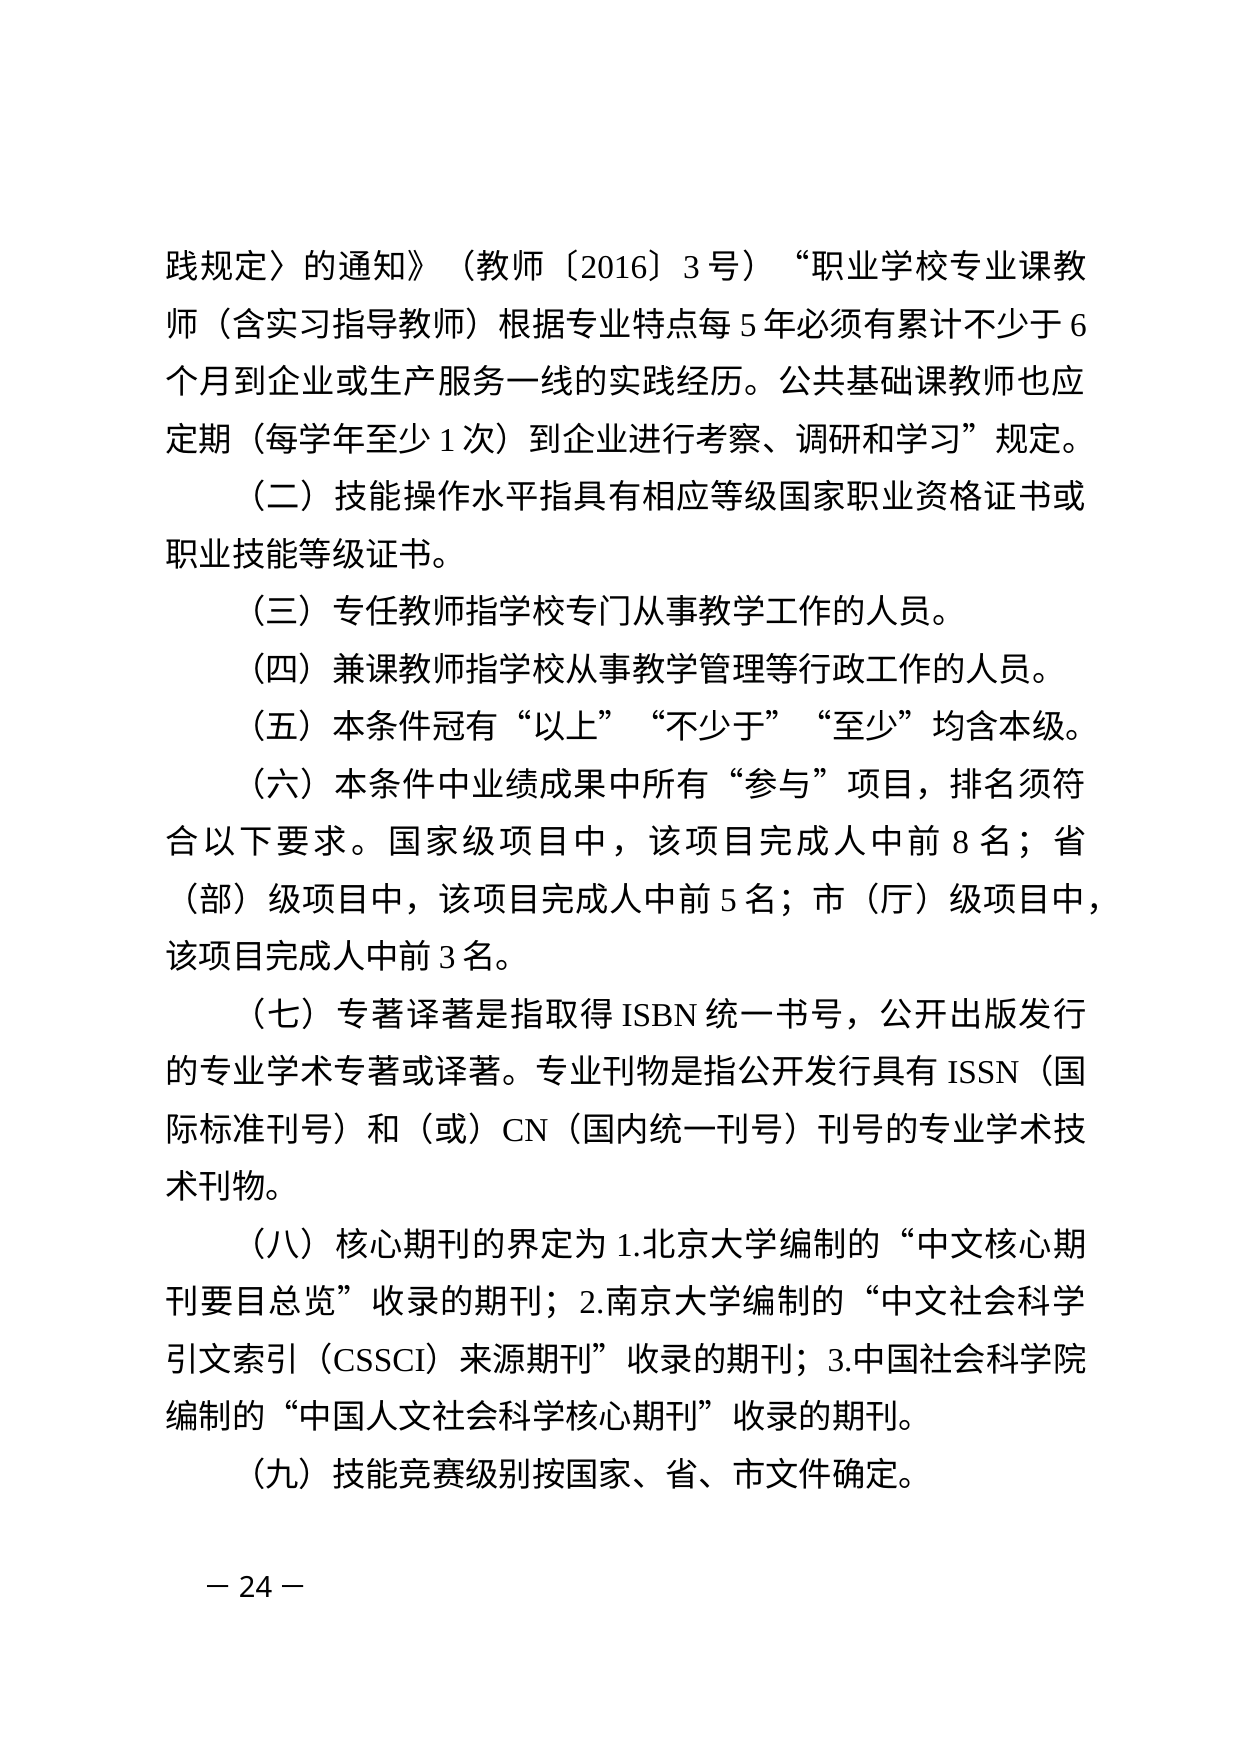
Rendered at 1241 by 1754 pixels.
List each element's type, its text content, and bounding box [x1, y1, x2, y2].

text （八）核心期刊的界定为1.北京大学编制的“中文核心期刊要目总览”收录的期刊；2.南京大学编制的“中文社会科学引文索引（CSSCI）来源期刊”收录的期刊；3.中国社会科学院编制的“中国人文社会科学核心期刊”收录的期刊。 [165, 1210, 1087, 1440]
text （三）专任教师指学校专门从事教学工作的人员。 [165, 578, 1087, 635]
text （九）技能竞赛级别按国家、省、市文件确定。 [165, 1440, 1087, 1498]
text （二）技能操作水平指具有相应等级国家职业资格证书或职业技能等级证书。 [165, 463, 1087, 578]
text （六）本条件中业绩成果中所有“参与”项目，排名须符合以下要求。国家级项目中，该项目完成人中前8名；省（部）级项目中，该项目完成人中前5名；市（厅）级项目中，该项目完成人中前3名。 [165, 750, 1087, 980]
text （五）本条件冠有“以上”“不少于”“至少”均含本级。 [165, 693, 1087, 750]
text （七）专著译著是指取得ISBN统一书号，公开出版发行的专业学术专著或译著。专业刊物是指公开发行具有ISSN（国际标准刊号）和（或）CN（国内统一刊号）刊号的专业学术技术刊物。 [165, 980, 1087, 1210]
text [165, 233, 1087, 463]
text （四）兼课教师指学校从事教学管理等行政工作的人员。 [165, 635, 1087, 693]
